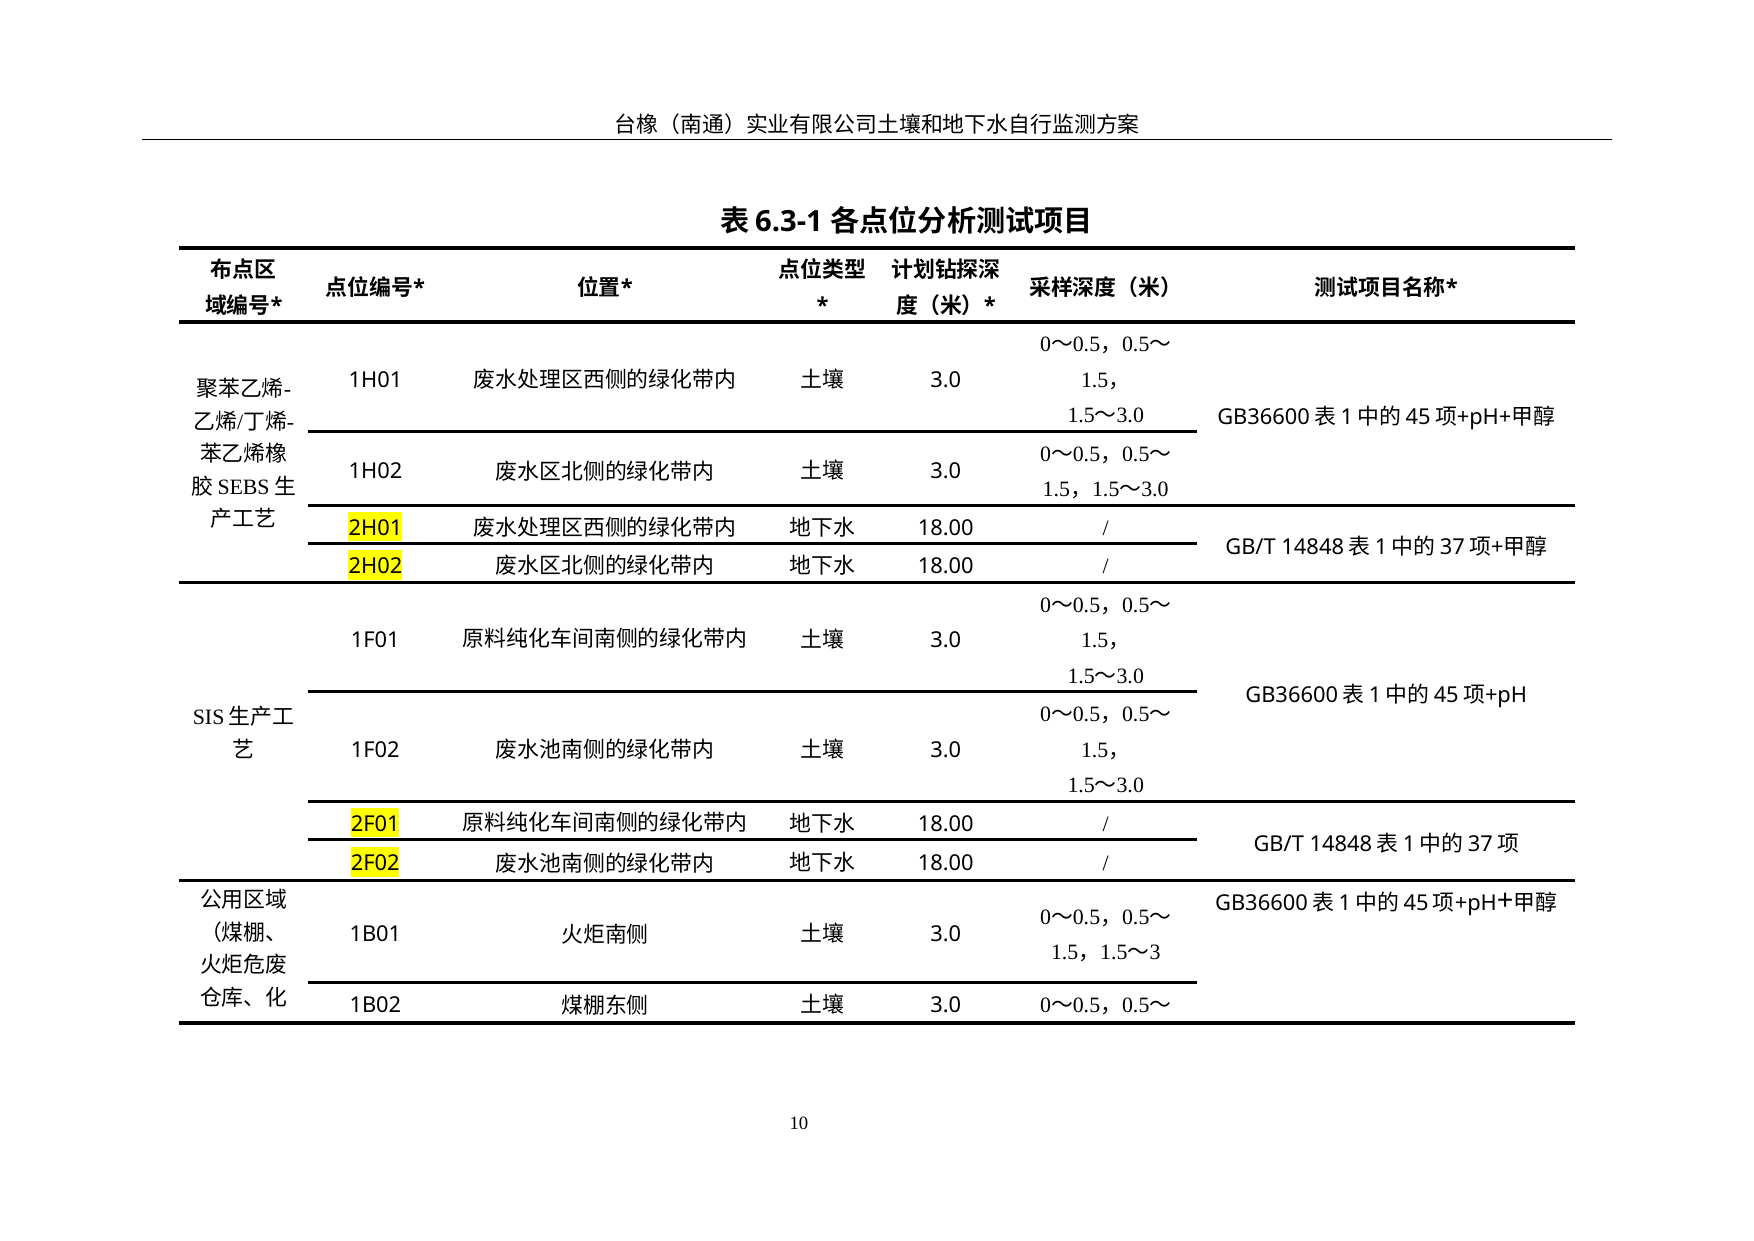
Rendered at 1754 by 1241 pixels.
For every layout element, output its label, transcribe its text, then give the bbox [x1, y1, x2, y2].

table_cell 原料纯化车间南侧的绿化带内 [443, 584, 767, 690]
table_cell 1F01 [308, 584, 442, 690]
text 表6.3-1 各点位分析测试项目 [150, 198, 1604, 240]
table_cell 废水处理区西侧的绿化带内 [443, 507, 767, 542]
table_cell 18.00 [878, 841, 1014, 879]
table_cell 废水区北侧的绿化带内 [443, 545, 767, 581]
table_cell GB/T 14848表1中的37项 [1197, 803, 1575, 879]
table_cell 18.00 [878, 803, 1014, 838]
table_cell GB/T 14848表1中的37项+甲醇 [1197, 507, 1575, 581]
table_cell 1B01 [308, 882, 442, 981]
table_cell 煤棚东侧 [443, 984, 767, 1021]
table_cell 1H02 [308, 433, 442, 504]
table_cell 3.0 [878, 324, 1014, 430]
table_cell 0～0.5，0.5～1.5，1.5～3 [1014, 882, 1197, 981]
table_cell 2H01 [308, 507, 442, 542]
table_cell 废水池南侧的绿化带内 [443, 693, 767, 799]
table_cell 原料纯化车间南侧的绿化带内 [443, 803, 767, 838]
table_cell 土壤 [767, 693, 877, 799]
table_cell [1014, 984, 1197, 1021]
table_header 点位编号* [308, 250, 442, 320]
table_cell 18.00 [878, 507, 1014, 542]
table_cell 1F02 [308, 693, 442, 799]
table_cell / [1014, 841, 1197, 879]
table_cell 废水区北侧的绿化带内 [443, 433, 767, 504]
table_cell 土壤 [767, 584, 877, 690]
table_cell 3.0 [878, 693, 1014, 799]
table_cell / [1014, 507, 1197, 542]
table_cell 火炬南侧 [443, 882, 767, 981]
table_cell 2H02 [308, 545, 442, 581]
table_cell 土壤 [767, 984, 877, 1021]
table_cell 3.0 [878, 433, 1014, 504]
table_cell GB36600表1中的45项+pH [1197, 584, 1575, 799]
table_cell 地下水 [767, 507, 877, 542]
table_cell 废水处理区西侧的绿化带内 [443, 324, 767, 430]
table_cell 0～0.5，0.5～1.5， 1.5～3.0 [1014, 693, 1197, 799]
table_cell 3.0 [878, 584, 1014, 690]
table_cell 土壤 [767, 433, 877, 504]
table_cell SIS生产工艺 [179, 584, 308, 879]
table_cell 1H01 [308, 324, 442, 430]
table_header 位置* [443, 250, 767, 320]
table_cell 地下水 [767, 841, 877, 879]
table_cell 2F02 [308, 841, 442, 879]
table_cell 3.0 [878, 882, 1014, 981]
table_cell 2F01 [308, 803, 442, 838]
table_cell GB36600表1中的45项+pH+甲醇 [1197, 882, 1575, 1021]
table_cell 3.0 [878, 984, 1014, 1021]
table_cell 土壤 [767, 882, 877, 981]
table_cell 地下水 [767, 803, 877, 838]
table_cell 0～0.5，0.5～1.5， 1.5～3.0 [1014, 324, 1197, 430]
table_header 测试项目名称* [1197, 250, 1575, 320]
table_cell 18.00 [878, 545, 1014, 581]
table_header 采样深度（米） [1014, 250, 1197, 320]
table_cell 0～0.5，0.5～1.5， 1.5～3.0 [1014, 584, 1197, 690]
table_cell 地下水 [767, 545, 877, 581]
table_cell 土壤 [767, 324, 877, 430]
table_cell / [1014, 545, 1197, 581]
table_cell 1B02 [308, 984, 442, 1021]
table_header 计划钻探深度（米）* [878, 250, 1014, 320]
table_cell 废水池南侧的绿化带内 [443, 841, 767, 879]
table_cell 公用区域（煤棚、火炬危废仓库、化学品库、溶剂罐区、废水池） [179, 882, 308, 1021]
table_cell 聚苯乙烯-乙烯/丁烯-苯乙烯橡胶SEBS生产工艺 [179, 324, 308, 581]
table_cell / [1014, 803, 1197, 838]
table_cell GB36600表1中的45项+pH+甲醇 [1197, 324, 1575, 504]
table_header 布点区 域编号* [179, 250, 308, 320]
table_cell 0～0.5，0.5～1.5，1.5～3.0 [1014, 433, 1197, 504]
table_header 点位类型* [767, 250, 877, 320]
